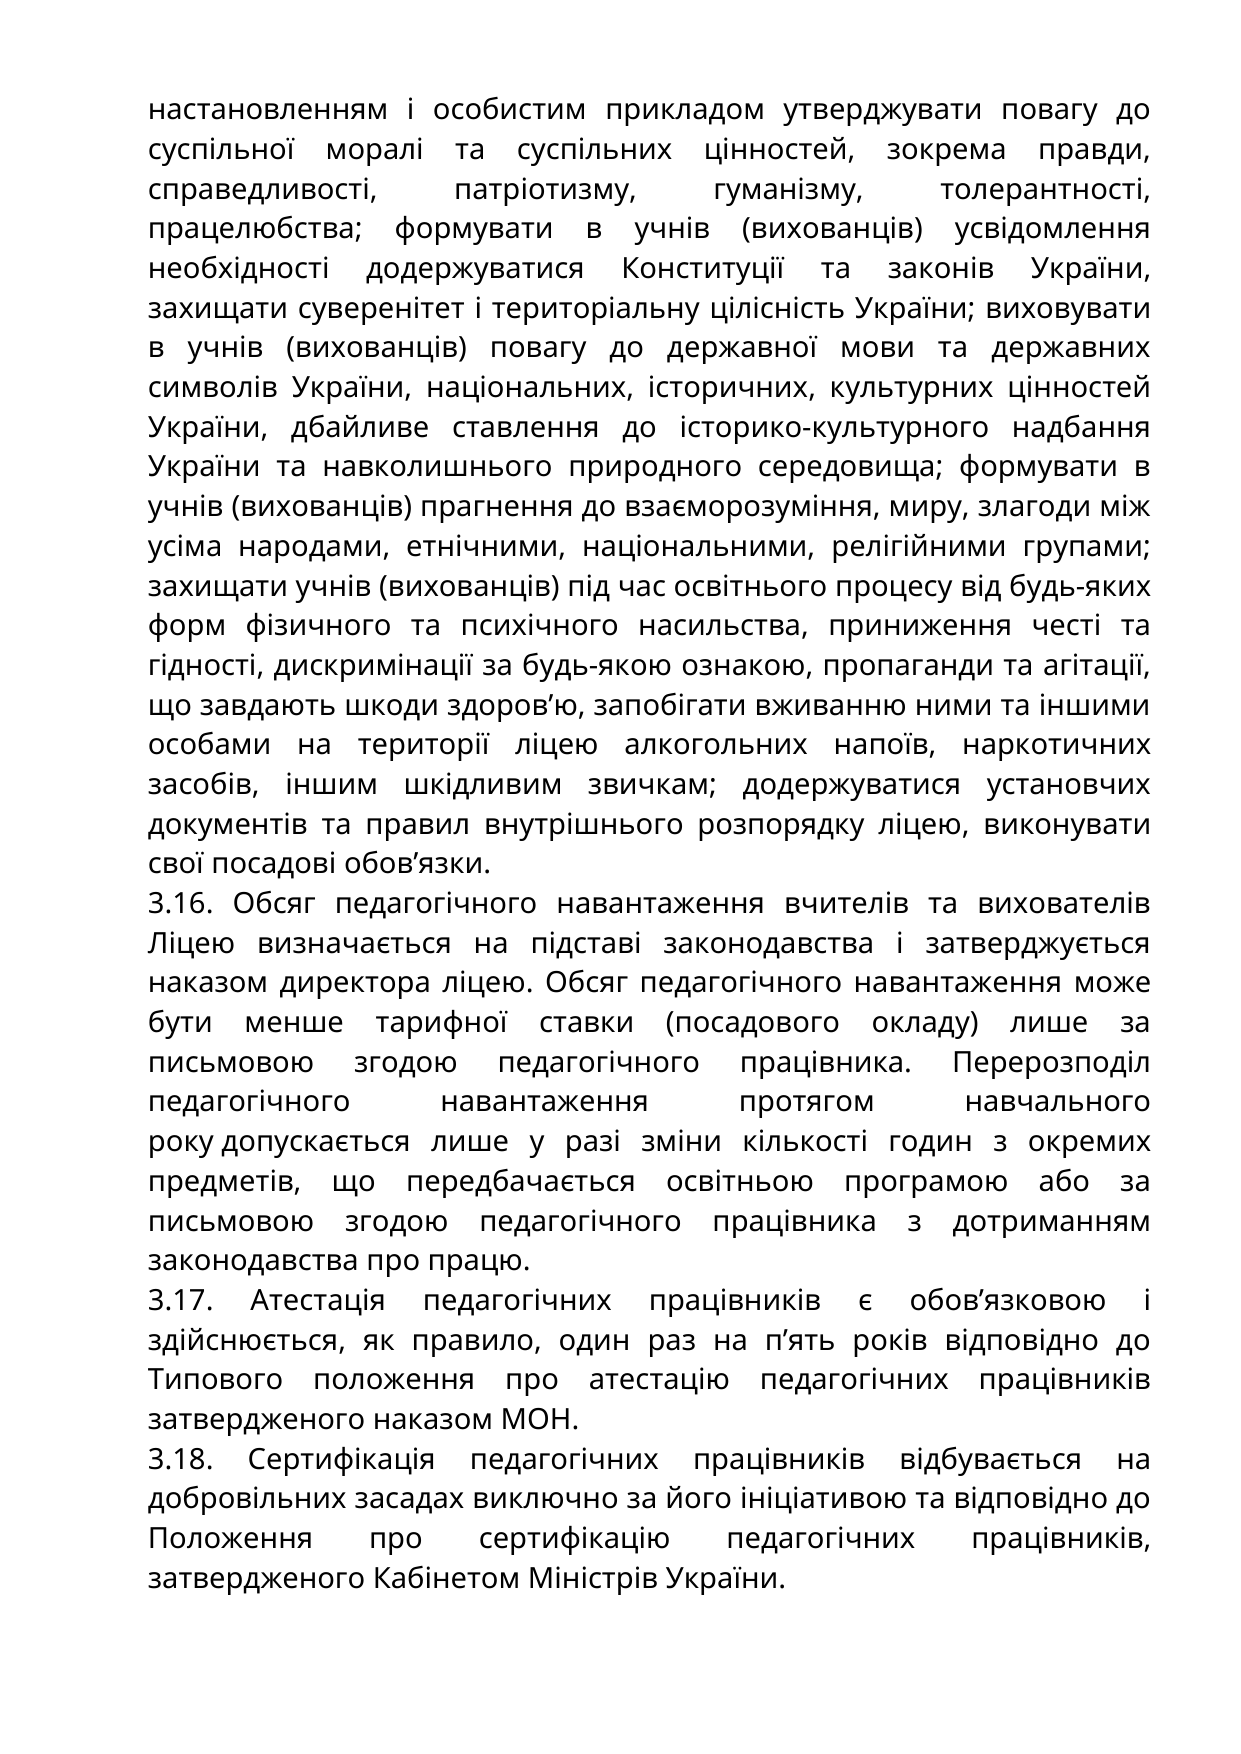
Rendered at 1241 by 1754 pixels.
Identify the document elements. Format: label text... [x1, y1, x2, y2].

text 3.16. Обсяг педагогічного навантаження вчителів та вихователів Ліцею визначається на підставі законодавства і затверджується наказом директора ліцею. Обсяг педагогічного навантаження може бути менше тарифної ставки (посадового окладу) лише за письмовою згодою педагогічного працівника. Перерозподіл педагогічного навантаження протягом навчального року допускається лише у разі зміни кількості годин з окремих предметів, що передбачається освітньою програмою або за письмовою згодою педагогічного працівника з дотриманням законодавства про працю. [148, 882, 1152, 1279]
text 3.18. Сертифікація педагогічних працівників відбувається на добровільних засадах виключно за його ініціативою та відповідно до Положення про сертифікацію педагогічних працівників, затвердженого Кабінетом Міністрів України. [148, 1438, 1152, 1597]
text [148, 88, 1152, 882]
text 3.17. Атестація педагогічних працівників є обов’язковою і здійснюється, як правило, один раз на п’ять років відповідно до Типового положення про атестацію педагогічних працівників затвердженого наказом МОН. [148, 1279, 1152, 1438]
